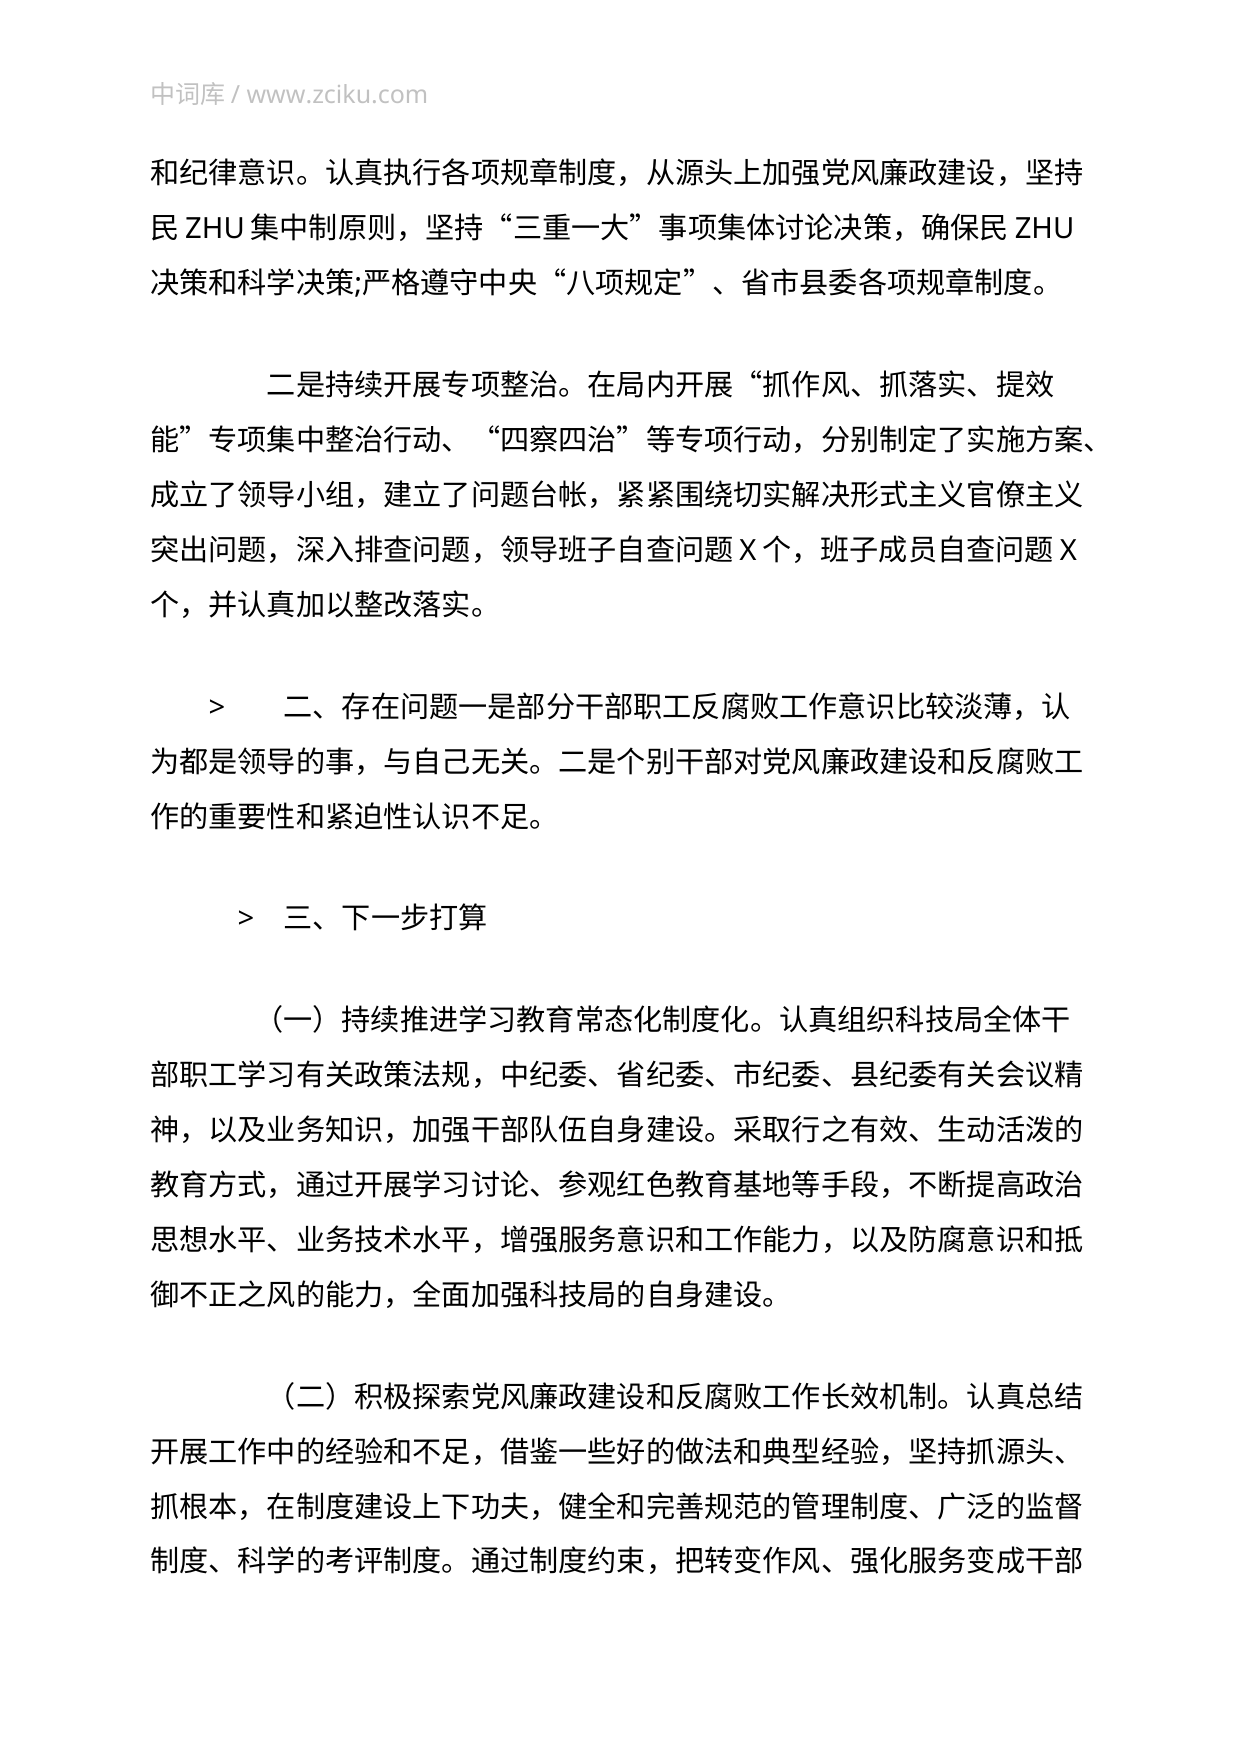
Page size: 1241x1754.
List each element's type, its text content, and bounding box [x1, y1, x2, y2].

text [150, 1373, 1090, 1580]
text > 三、下一步打算 [150, 895, 1090, 937]
text > 二、存在问题一是部分干部职工反腐败工作意识比较淡薄，认为都是领导的事，与自己无关。二是个别干部对党风廉政建设和反腐败工作的重要性和紧迫性认识不足。 [150, 683, 1090, 836]
text （一）持续推进学习教育常态化制度化。认真组织科技局全体干部职工学习有关政策法规，中纪委、省纪委、市纪委、县纪委有关会议精神，以及业务知识，加强干部队伍自身建设。采取行之有效、生动活泼的教育方式，通过开展学习讨论、参观红色教育基地等手段，不断提高政治思想水平、业务技术水平，增强服务意识和工作能力，以及防腐意识和抵御不正之风的能力，全面加强科技局的自身建设。 [150, 997, 1090, 1314]
text 二是持续开展专项整治。在局内开展“抓作风、抓落实、提效能”专项集中整治行动、“四察四治”等专项行动，分别制定了实施方案、成立了领导小组，建立了问题台帐，紧紧围绕切实解决形式主义官僚主义突出问题，深入排查问题，领导班子自查问题X个，班子成员自查问题X个，并认真加以整改落实。 [150, 362, 1090, 624]
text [150, 150, 1090, 302]
